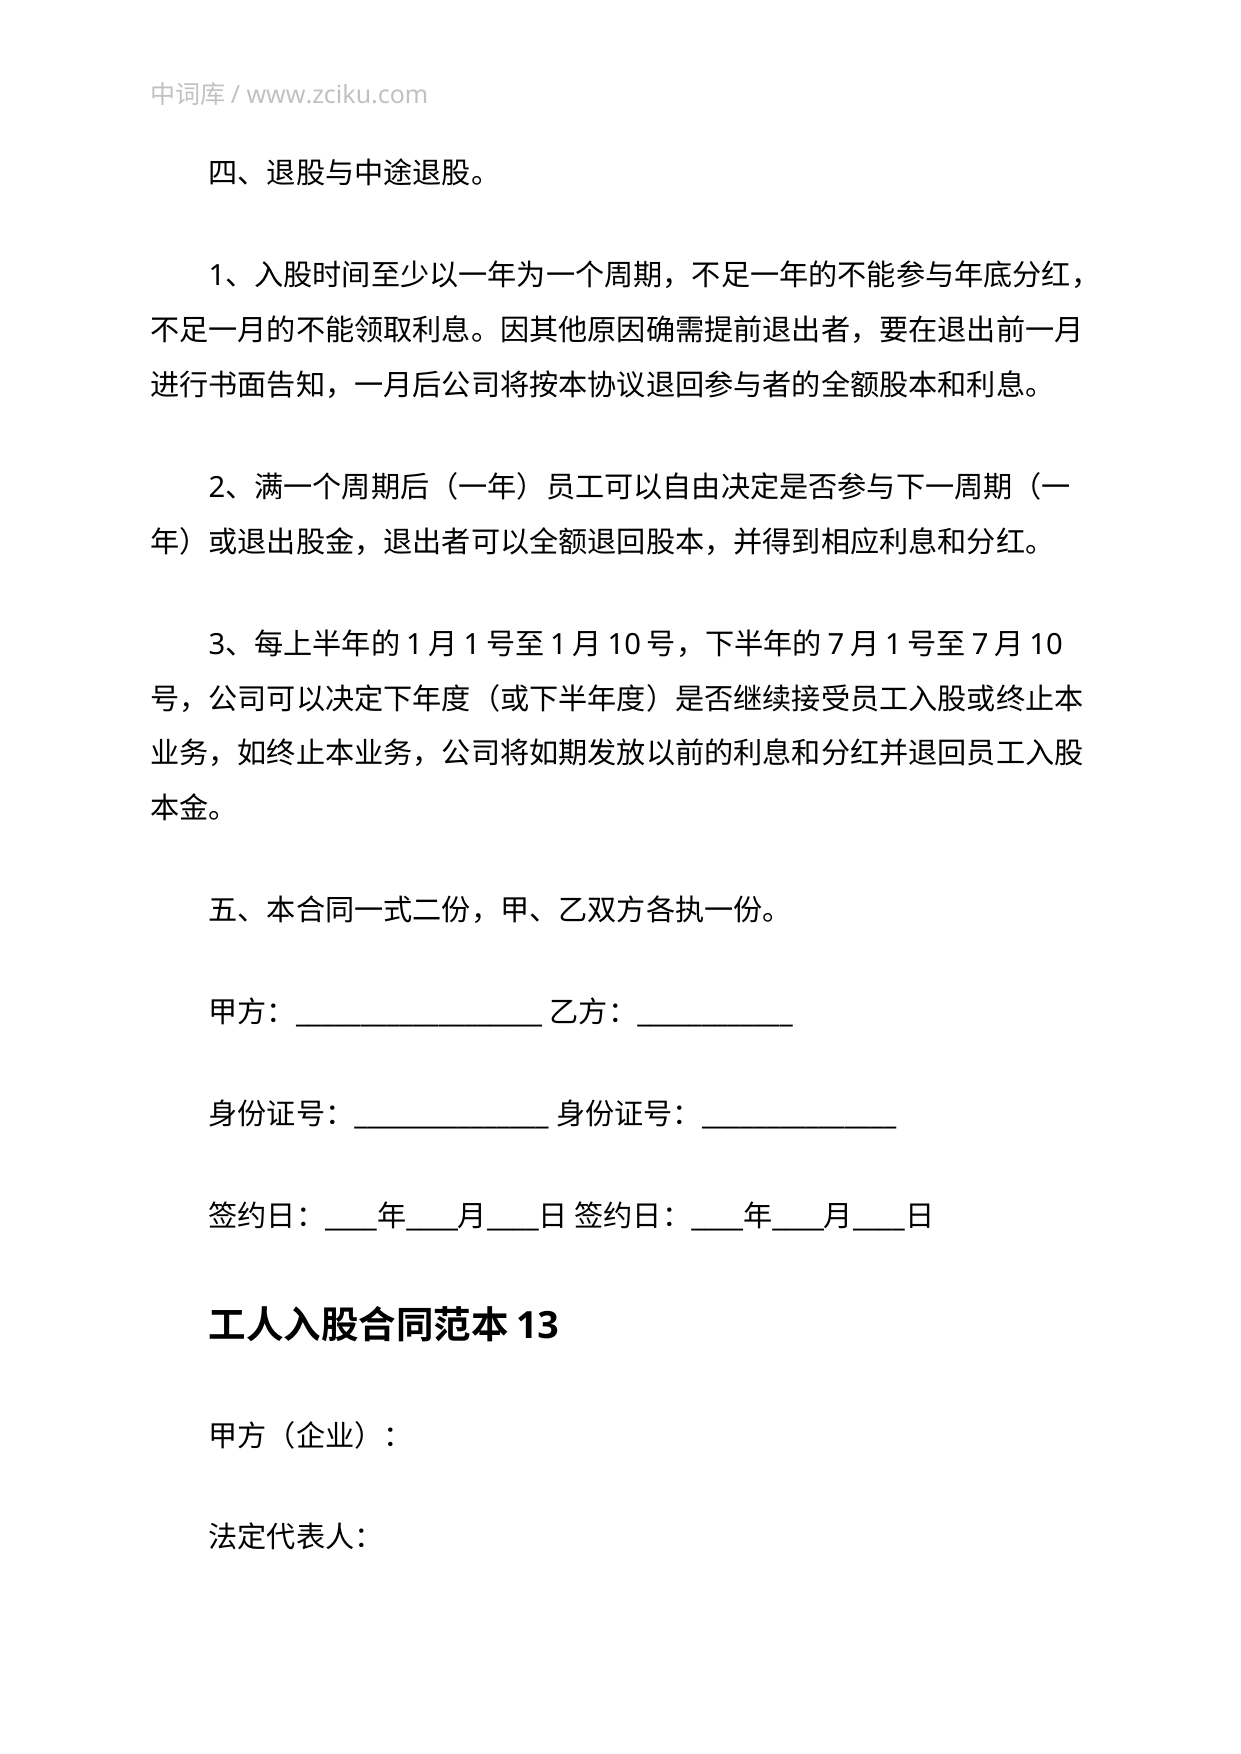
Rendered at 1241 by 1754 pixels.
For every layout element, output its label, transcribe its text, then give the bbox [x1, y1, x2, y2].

text 四、退股与中途退股。 [150, 150, 1090, 192]
text 2、满一个周期后（一年）员工可以自由决定是否参与下一周期（一年）或退出股金，退出者可以全额退回股本，并得到相应利息和分红。 [150, 463, 1090, 561]
text 1、入股时间至少以一年为一个周期，不足一年的不能参与年底分红，不足一月的不能领取利息。因其他原因确需提前退出者，要在退出前一月进行书面告知，一月后公司将按本协议退回参与者的全额股本和利息。 [150, 252, 1090, 404]
text 甲方（企业）： [150, 1412, 1090, 1454]
text 甲方：___________________ 乙方：____________ [150, 988, 1090, 1031]
text 五、本合同一式二份，甲、乙双方各执一份。 [150, 887, 1090, 929]
text 法定代表人： [150, 1514, 1090, 1556]
text 签约日：____年____月____日 签约日：____年____月____日 [150, 1192, 1090, 1235]
text 工人入股合同范本13 [150, 1294, 1090, 1349]
text 身份证号：_______________ 身份证号：_______________ [150, 1091, 1090, 1133]
text 3、每上半年的1月1号至1月10号，下半年的7月1号至7月10号，公司可以决定下年度（或下半年度）是否继续接受员工入股或终止本业务，如终止本业务，公司将如期发放以前的利息和分红并退回员工入股本金。 [150, 620, 1090, 827]
